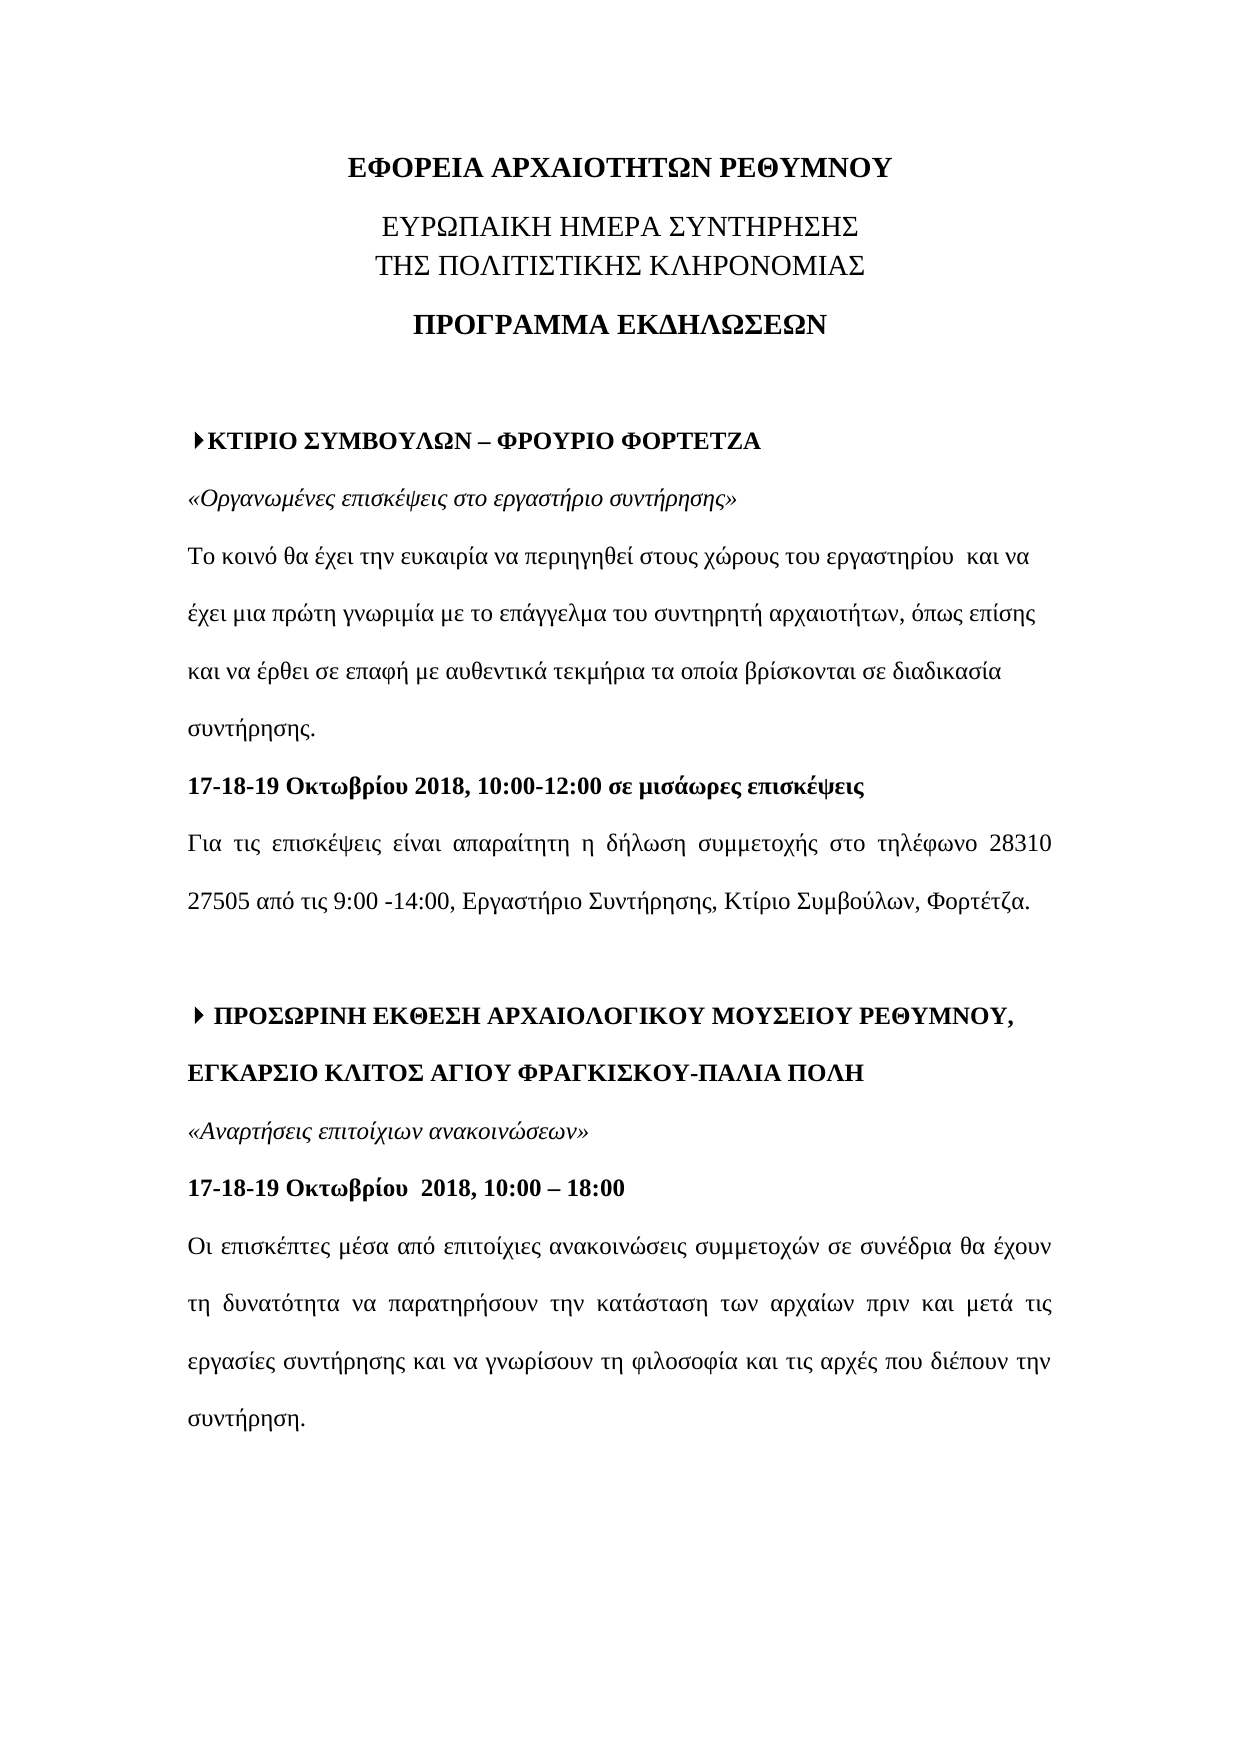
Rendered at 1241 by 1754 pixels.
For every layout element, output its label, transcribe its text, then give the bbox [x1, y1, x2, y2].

text «Οργανωμένες επισκέψεις στο εργαστήριο συντήρησης» [187, 483, 1053, 512]
text ΕΦΟΡΕΙΑ ΑΡΧΑΙΟΤΗΤΩΝ ΡΕΘΥΜΝΟΥ [187, 150, 1053, 183]
text «Αναρτήσεις επιτοίχιων ανακοινώσεων» [187, 1116, 1053, 1145]
text Το κοινό θα έχει την ευκαιρία να περιηγηθεί στους χώρους του εργαστηρίου και να έχει μια πρώτη γνωριμία με το επάγγελμα του συντηρητή αρχαιοτήτων, όπως επίσης και να έρθει σε επαφή με αυθεντικά τεκμήρια τα οποία βρίσκονται σε διαδικασία συντήρησης. [187, 541, 1053, 742]
text 17-18-19 Οκτωβρίου 2018, 10:00 – 18:00 [187, 1173, 1053, 1202]
subtitle ΕΥΡΩΠΑΙΚΗ ΗΜΕΡΑ ΣΥΝΤΗΡΗΣΗΣ [187, 209, 1053, 243]
text ΚΤΙΡΙΟ ΣΥΜΒΟΥΛΩΝ – ΦΡΟΥΡΙΟ ΦΟΡΤΕΤΖΑ [187, 426, 1053, 455]
text ΠΡΟΓΡΑΜΜΑ ΕΚΔΗΛΩΣΕΩΝ [187, 307, 1053, 341]
text ΤΗΣ ΠΟΛΙΤΙΣΤΙΚΗΣ ΚΛΗΡΟΝΟΜΙΑΣ [187, 248, 1053, 281]
text Για τις επισκέψεις είναι απαραίτητη η δήλωση συμμετοχής στο τηλέφωνο 28310 27505 από τις 9:00 -14:00, Εργαστήριο Συντήρησης, Κτίριο Συμβούλων, Φορτέτζα. [187, 828, 1053, 915]
text ΠΡΟΣΩΡΙΝΗ ΕΚΘΕΣΗ ΑΡΧΑΙΟΛΟΓΙΚΟΥ ΜΟΥΣΕΙΟΥ ΡΕΘΥΜΝΟΥ, ΕΓΚΑΡΣΙΟ ΚΛΙΤΟΣ ΑΓΙΟΥ ΦΡΑΓΚΙΣΚΟΥ-ΠΑΛΙΑ ΠΟΛΗ [187, 1001, 1053, 1087]
text Οι επισκέπτες μέσα από επιτοίχιες ανακοινώσεις συμμετοχών σε συνέδρια θα έχουν τη δυνατότητα να παρατηρήσουν την κατάσταση των αρχαίων πριν και μετά τις εργασίες συντήρησης και να γνωρίσουν τη φιλοσοφία και τις αρχές που διέπουν την συντήρηση. [187, 1231, 1053, 1432]
text 17-18-19 Οκτωβρίου 2018, 10:00-12:00 σε μισάωρες επισκέψεις [187, 771, 1053, 800]
